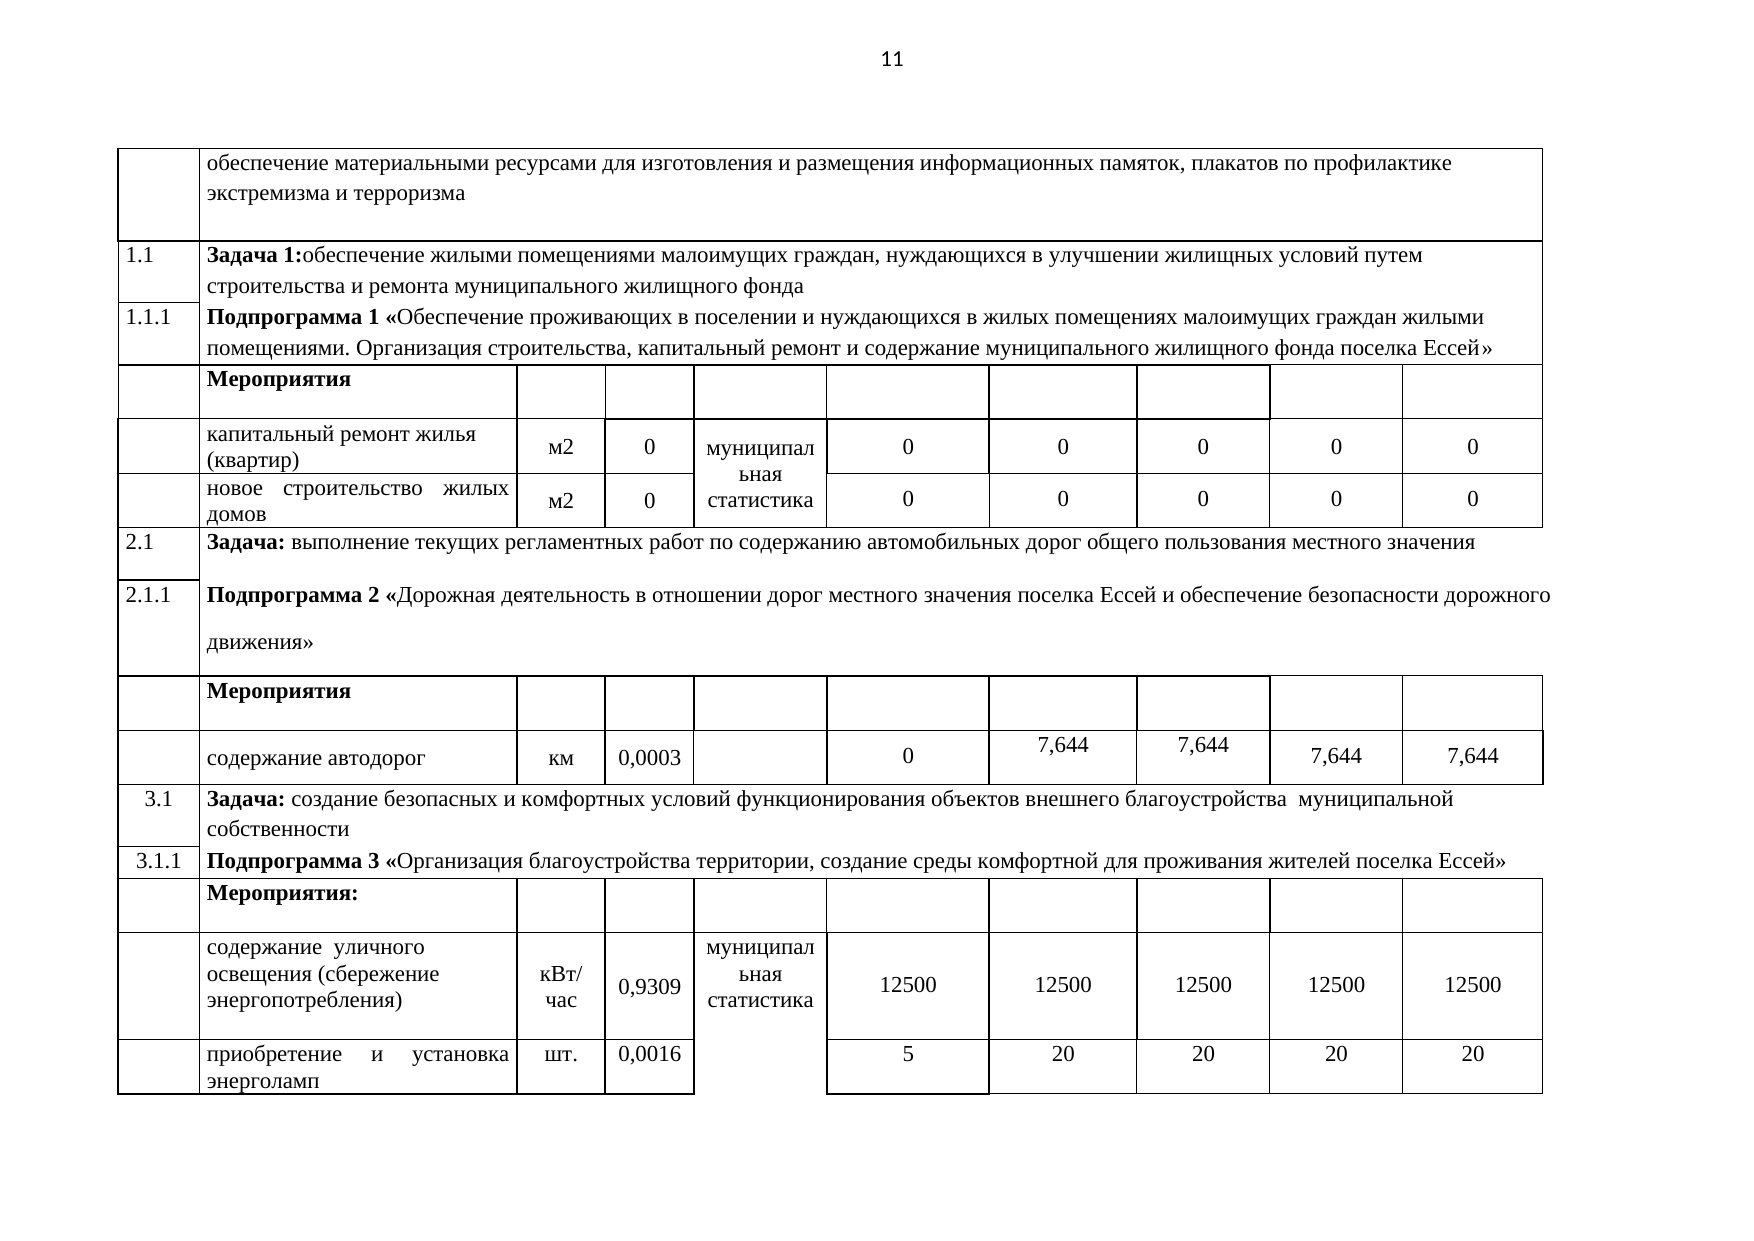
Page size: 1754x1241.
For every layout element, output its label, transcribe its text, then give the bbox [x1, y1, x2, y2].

table_cell Подпрограмма 3 «Организация благоустройства территории, создание среды комфортной для проживания жителей поселка Ессей» [200, 846, 1673, 877]
table_cell [119, 933, 199, 1039]
table_cell 20 [1403, 1040, 1542, 1093]
table_cell шт. [518, 1040, 604, 1093]
table_cell содержание автодорог [200, 731, 516, 784]
table_cell 0 [990, 420, 1136, 472]
table_cell 7,644 [1137, 731, 1269, 784]
table_cell [1271, 365, 1402, 418]
table_cell [119, 677, 199, 729]
table_cell Мероприятия: [200, 879, 516, 932]
table_cell кВт/час [518, 933, 604, 1039]
table_cell 0 [1403, 474, 1542, 527]
table_cell приобретение и установка энерголамп [200, 1040, 516, 1093]
table_cell 12500 [990, 933, 1136, 1039]
table_cell 2.1.1 [119, 581, 199, 675]
table_cell 0 [1138, 474, 1269, 527]
table_cell 0 [828, 420, 988, 472]
table_cell 0 [1138, 420, 1269, 472]
table_cell [119, 474, 199, 527]
table_cell [518, 366, 605, 418]
table_cell [119, 1040, 199, 1093]
table_cell 0 [990, 474, 1136, 527]
table_cell [827, 879, 988, 932]
table_cell Мероприятия [200, 677, 516, 729]
table_cell [694, 731, 826, 784]
table_cell муниципальная статистика [695, 933, 826, 1093]
table_cell [518, 677, 604, 729]
table_cell 20 [990, 1040, 1136, 1093]
table_cell 7,644 [1403, 731, 1542, 784]
table_cell [990, 366, 1136, 418]
table_cell Подпрограмма 2 «Дорожная деятельность в отношении дорог местного значения поселка Ессей и обеспечение безопасности дорожного движения» [200, 579, 1673, 675]
table_cell 20 [1137, 1040, 1269, 1093]
table_cell [828, 677, 988, 729]
table_cell 12500 [828, 933, 988, 1039]
table_cell [606, 366, 693, 418]
table_cell [1403, 676, 1542, 729]
table_cell [990, 879, 1136, 932]
table_cell 12500 [1138, 933, 1269, 1039]
table_cell [1403, 365, 1542, 418]
table_cell [1138, 366, 1269, 418]
table_cell 12500 [1270, 933, 1402, 1039]
table_cell [695, 677, 826, 729]
table_cell 20 [1270, 1040, 1402, 1093]
table_cell 12500 [1403, 933, 1542, 1039]
table_cell [119, 149, 199, 240]
table_cell обеспечение материальными ресурсами для изготовления и размещения информационных памяток, плакатов по профилактике экстремизма и терроризма [200, 149, 1542, 240]
table_cell 1.1 [119, 242, 199, 302]
table_cell новое строительство жилых домов [200, 474, 516, 527]
table_cell 0 [606, 420, 693, 472]
table_cell [695, 879, 826, 932]
table_cell м2 [518, 474, 604, 527]
table_cell [606, 879, 693, 932]
table_cell [1138, 879, 1269, 932]
table_cell [119, 879, 199, 932]
table_cell 0 [828, 731, 988, 784]
table_cell 3.1.1 [119, 847, 199, 877]
table_cell 0,0003 [606, 731, 693, 784]
table_cell [1138, 677, 1269, 729]
table_cell содержание уличного освещения (сбережение энергопотребления) [200, 933, 516, 1039]
table_cell 0 [1270, 474, 1402, 527]
table_cell капитальный ремонт жилья (квартир) [200, 419, 516, 472]
table_cell 5 [828, 1040, 988, 1093]
table_cell км [518, 731, 604, 784]
table_cell 0 [1403, 419, 1542, 472]
table_cell 0 [1270, 419, 1402, 472]
table_cell 3.1 [119, 785, 199, 846]
table_cell 7,644 [990, 731, 1136, 784]
table_cell Задача: выполнение текущих регламентных работ по содержанию автомобильных дорог общего пользования местного значения [200, 527, 1673, 579]
table_cell [1271, 879, 1402, 932]
table_cell Задача: создание безопасных и комфортных условий функционирования объектов внешнего благоустройства муниципальной собственности [200, 784, 1673, 846]
table_cell 0,0016 [606, 1040, 693, 1093]
table_cell Мероприятия [200, 366, 516, 418]
table_cell [1403, 879, 1542, 932]
table_cell 7,644 [1271, 731, 1402, 784]
table_cell [518, 879, 604, 932]
table_cell [990, 677, 1136, 729]
table_cell м2 [518, 419, 604, 472]
table_cell 0,9309 [606, 933, 693, 1039]
table_cell [695, 366, 826, 418]
table_cell 0 [606, 474, 693, 527]
table_cell 1.1.1 [119, 303, 199, 364]
table_cell 2.1 [119, 528, 199, 579]
table_cell Задача 1:обеспечение жилыми помещениями малоимущих граждан, нуждающихся в улучшении жилищных условий путем строительства и ремонта муниципального жилищного фонда [200, 242, 1542, 302]
table_cell [1271, 676, 1402, 729]
table_cell [119, 366, 199, 418]
table_cell 0 [827, 474, 989, 527]
table_cell [827, 366, 988, 418]
table_cell [119, 731, 199, 784]
table_cell [119, 419, 199, 472]
table_cell Подпрограмма 1 «Обеспечение проживающих в поселении и нуждающихся в жилых помещениях малоимущих граждан жилыми помещениями. Организация строительства, капитальный ремонт и содержание муниципального жилищного фонда поселка Ессей» [200, 302, 1542, 364]
table_cell [606, 677, 693, 729]
table_cell муниципальная статистика [695, 420, 826, 527]
